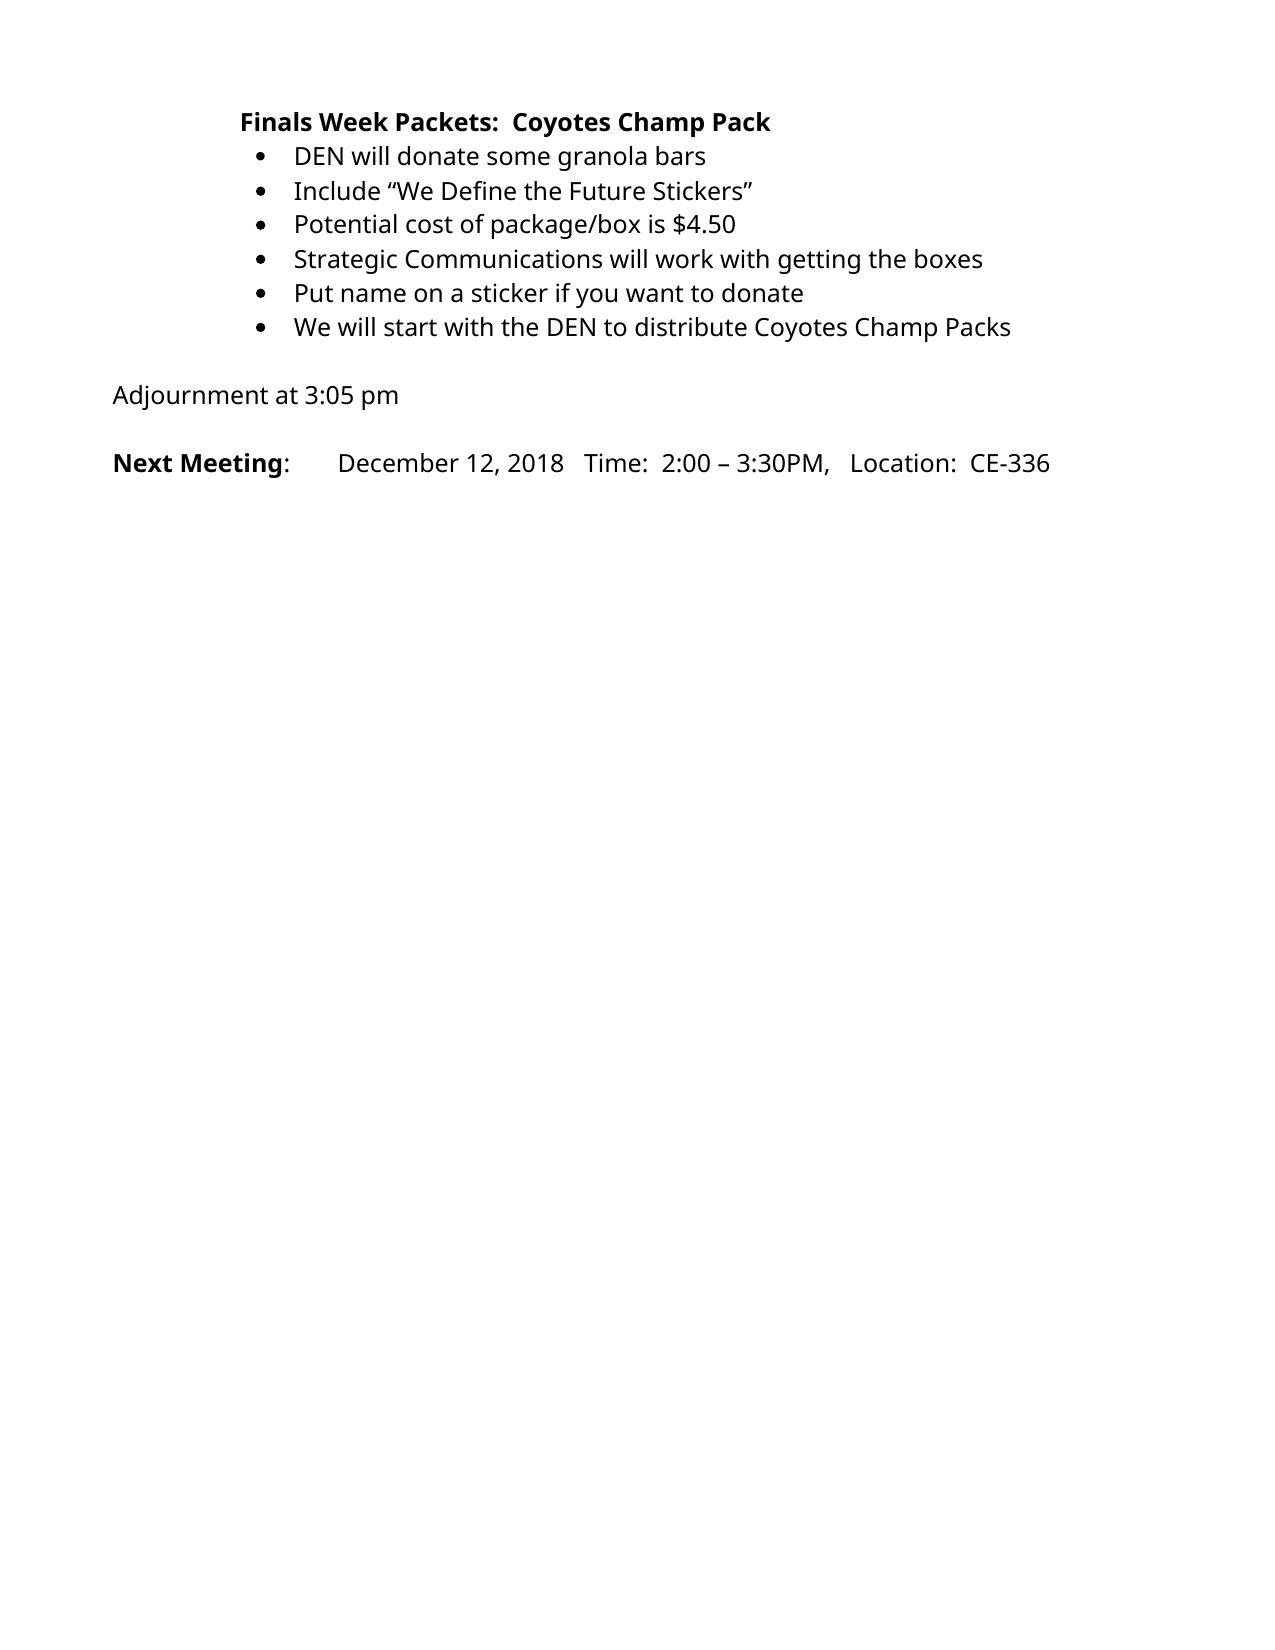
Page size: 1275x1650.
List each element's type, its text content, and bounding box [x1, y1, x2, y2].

list Put name on a sticker if you want to donate [256, 275, 1162, 309]
list Potential cost of package/box is $4.50 [256, 207, 1162, 241]
text Adjournment at 3:05 pm [112, 377, 1162, 412]
list We will start with the DEN to distribute Coyotes Champ Packs [256, 309, 1162, 343]
list Include “We Define the Future Stickers” [256, 173, 1162, 207]
text Finals Week Packets: Coyotes Champ Pack [112, 105, 1162, 139]
list Strategic Communications will work with getting the boxes [256, 241, 1162, 275]
text Next Meeting: December 12, 2018 Time: 2:00 – 3:30PM, Location: CE-336 [112, 446, 1162, 480]
list DEN will donate some granola bars [256, 139, 1162, 173]
